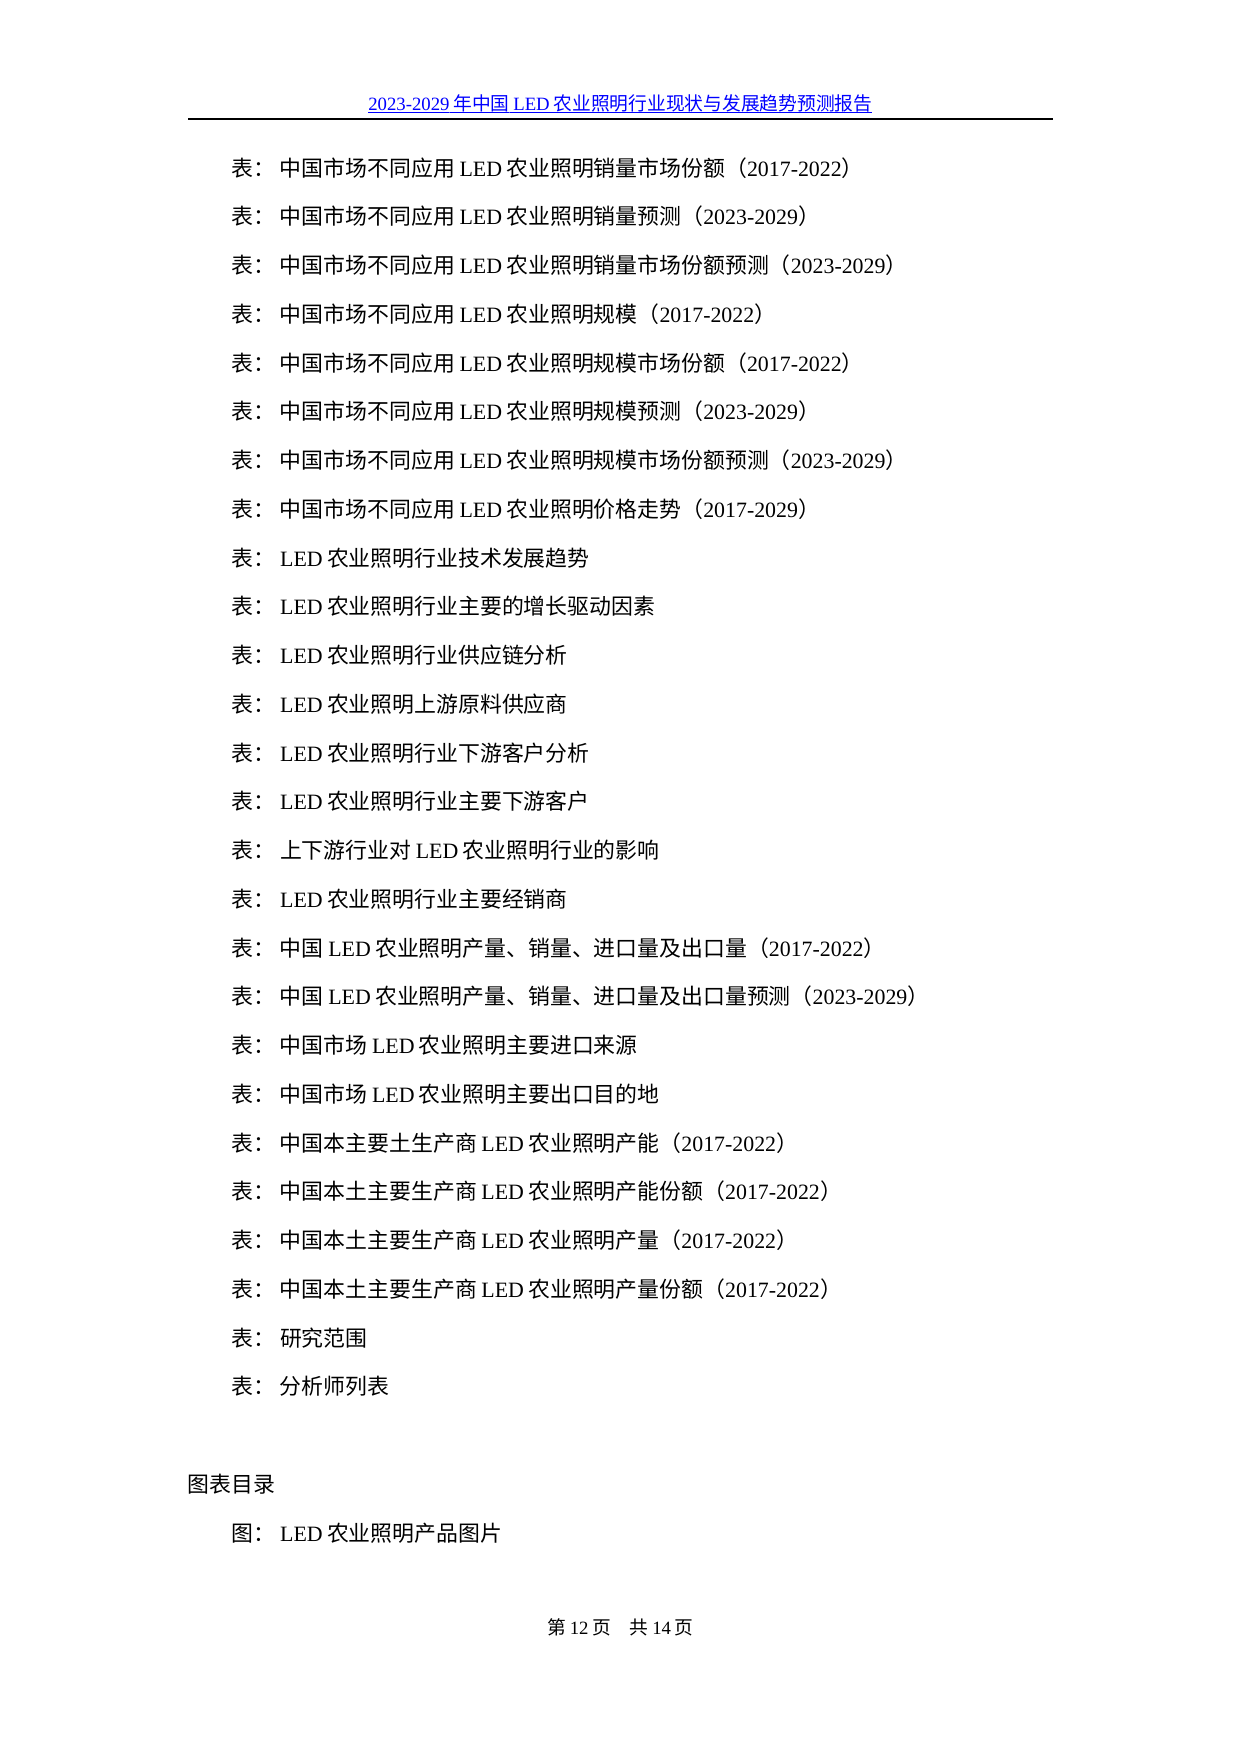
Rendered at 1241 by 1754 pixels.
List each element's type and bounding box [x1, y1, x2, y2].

text [187, 150, 1053, 1548]
